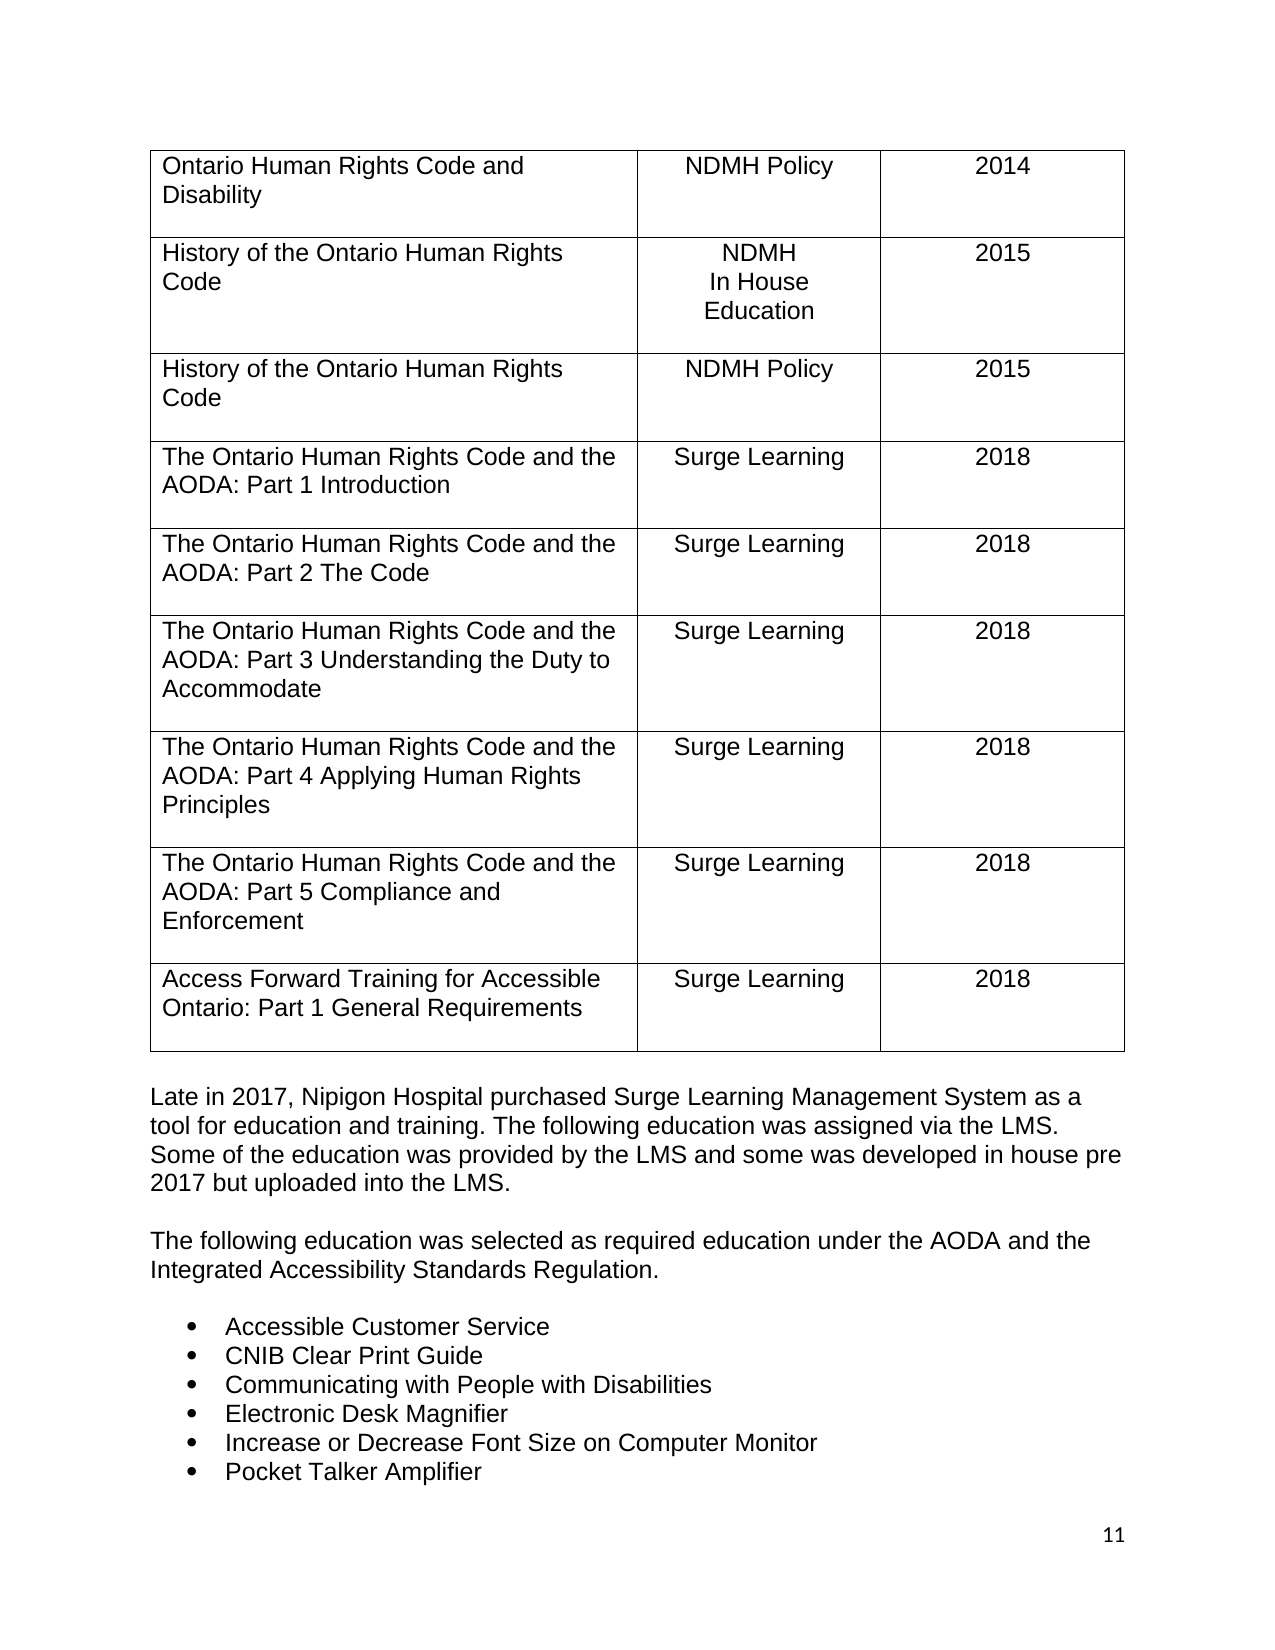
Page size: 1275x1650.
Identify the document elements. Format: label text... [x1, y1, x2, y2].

table_cell The Ontario Human Rights Code and the AODA: Part 2 The Code [151, 529, 637, 615]
table_cell Surge Learning [638, 732, 880, 847]
table_cell 2018 [881, 616, 1124, 731]
table_cell The Ontario Human Rights Code and the AODA: Part 4 Applying Human Rights Principles [151, 732, 637, 847]
table_cell 2018 [881, 442, 1124, 528]
table_cell 2018 [881, 848, 1124, 963]
table_cell Surge Learning [638, 964, 880, 1051]
list Increase or Decrease Font Size on Computer Monitor [187, 1428, 1125, 1456]
table_cell The Ontario Human Rights Code and the AODA: Part 3 Understanding the Duty to Accommodate [151, 616, 637, 731]
table_cell 2015 [881, 354, 1124, 441]
table_cell History of the Ontario Human Rights Code [151, 238, 637, 353]
table_cell Surge Learning [638, 442, 880, 528]
list CNIB Clear Print Guide [187, 1341, 1125, 1370]
table_cell 2018 [881, 529, 1124, 615]
table_cell The Ontario Human Rights Code and the AODA: Part 5 Compliance and Enforcement [151, 848, 637, 963]
text The following education was selected as required education under the AODA and the Integrated Accessibility Standards Regulation. [150, 1226, 1125, 1283]
table_cell 2015 [881, 238, 1124, 353]
table_cell Ontario Human Rights Code and Disability [151, 151, 637, 237]
table_cell NDMH Policy [638, 151, 880, 237]
list Pocket Talker Amplifier [187, 1456, 1125, 1485]
table_cell History of the Ontario Human Rights Code [151, 354, 637, 441]
list Accessible Customer Service [187, 1312, 1125, 1341]
table_cell NDMH In House Education [638, 238, 880, 353]
table_cell 2018 [881, 964, 1124, 1051]
list Communicating with People with Disabilities [187, 1370, 1125, 1399]
table_cell NDMH Policy [638, 354, 880, 441]
table_cell Surge Learning [638, 616, 880, 731]
table_cell Surge Learning [638, 529, 880, 615]
table_cell 2014 [881, 151, 1124, 237]
table_cell 2018 [881, 732, 1124, 847]
text Late in 2017, Nipigon Hospital purchased Surge Learning Management System as a tool for education and training. The following education was assigned via the LMS. Some of the education was provided by the LMS and some was developed in house pre 2017 but uploaded into the LMS. [150, 1082, 1125, 1197]
table_cell Surge Learning [638, 848, 880, 963]
list Electronic Desk Magnifier [187, 1399, 1125, 1428]
table_cell The Ontario Human Rights Code and the AODA: Part 1 Introduction [151, 442, 637, 528]
table_cell Access Forward Training for Accessible Ontario: Part 1 General Requirements [151, 964, 637, 1051]
